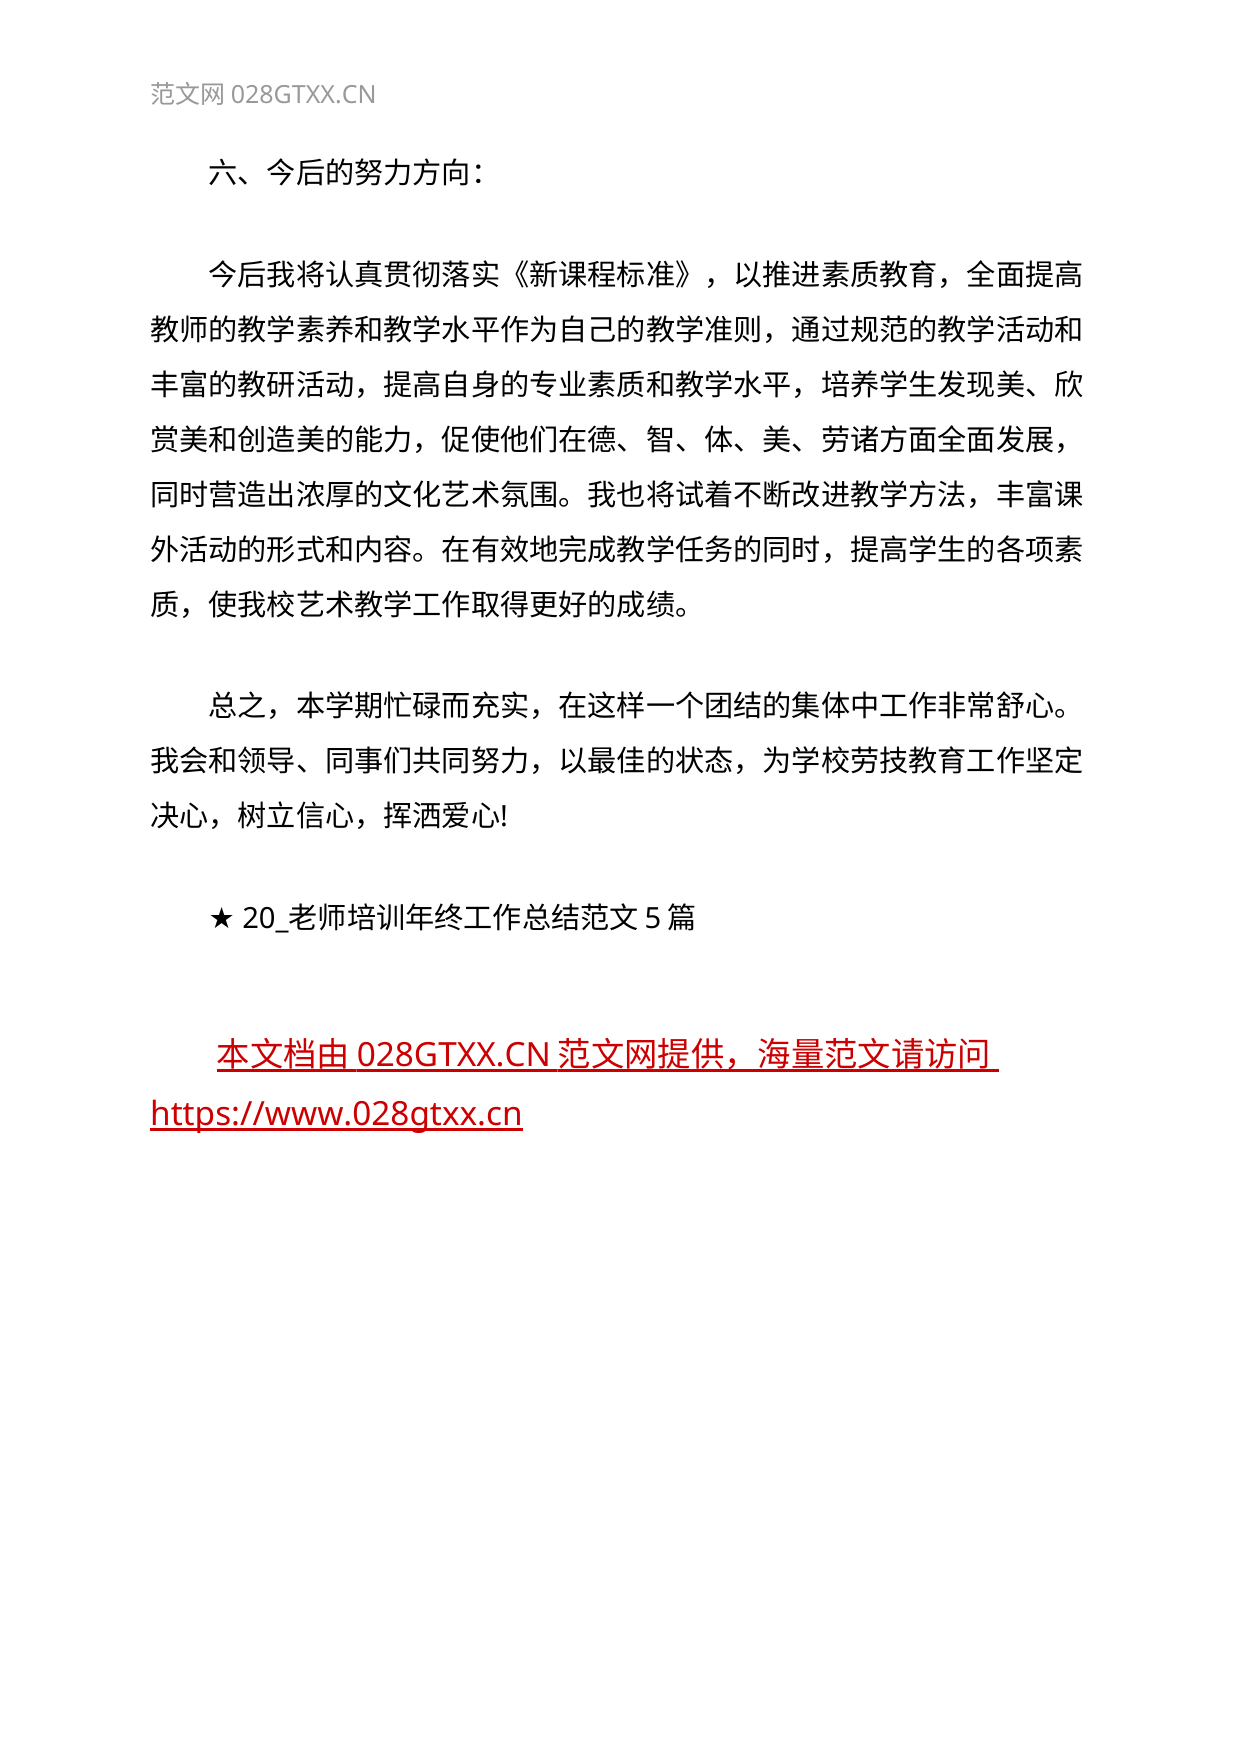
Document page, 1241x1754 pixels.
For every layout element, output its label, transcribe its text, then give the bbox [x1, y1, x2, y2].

text 总之，本学期忙碌而充实，在这样一个团结的集体中工作非常舒心。我会和领导、同事们共同努力，以最佳的状态，为学校劳技教育工作坚定决心，树立信心，挥洒爱心! [150, 683, 1090, 835]
text 本文档由028GTXX.CN范文网提供，海量范文请访问 https://www.028gtxx.cn [150, 1028, 1090, 1135]
text 六、今后的努力方向： [150, 150, 1090, 192]
text 今后我将认真贯彻落实《新课程标准》，以推进素质教育，全面提高教师的教学素养和教学水平作为自己的教学准则，通过规范的教学活动和丰富的教研活动，提高自身的专业素质和教学水平，培养学生发现美、欣赏美和创造美的能力，促使他们在德、智、体、美、劳诸方面全面发展，同时营造出浓厚的文化艺术氛围。我也将试着不断改进教学方法，丰富课外活动的形式和内容。在有效地完成教学任务的同时，提高学生的各项素质，使我校艺术教学工作取得更好的成绩。 [150, 252, 1090, 623]
text ★ 20_老师培训年终工作总结范文5篇 [150, 895, 1090, 937]
